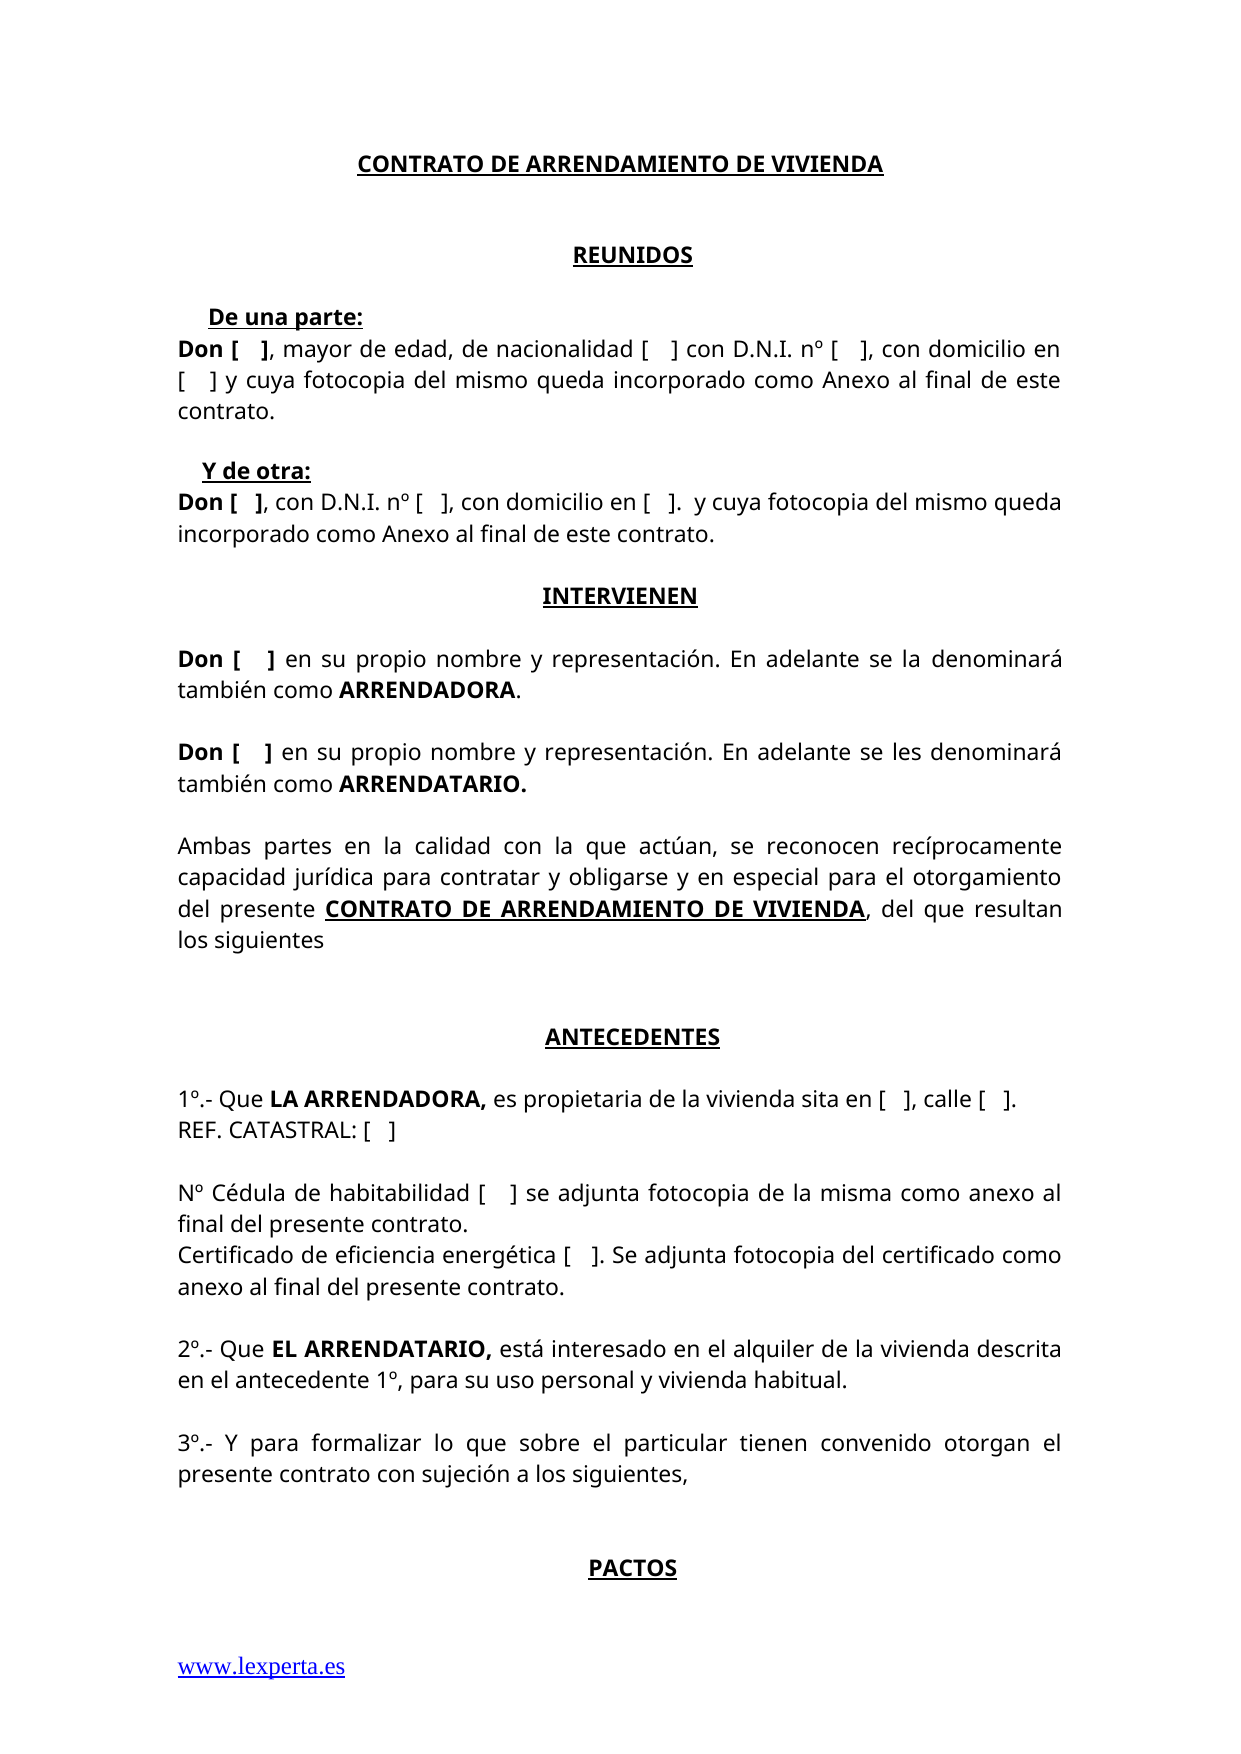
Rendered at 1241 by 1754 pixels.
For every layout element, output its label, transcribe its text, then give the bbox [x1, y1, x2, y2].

text Nº Cédula de habitabilidad [ ] se adjunta fotocopia de la misma como anexo al final del presente contrato. [177, 1177, 1063, 1239]
text 3º.- Y para formalizar lo que sobre el particular tienen convenido otorgan el presente contrato con sujeción a los siguientes, [177, 1427, 1063, 1489]
text 2º.- Que EL ARRENDATARIO, está interesado en el alquiler de la vivienda descrita en el antecedente 1º, para su uso personal y vivienda habitual. [177, 1333, 1063, 1395]
text 1º.- Que LA ARRENDADORA, es propietaria de la vivienda sita en [ ], calle [ ]. [177, 1083, 1063, 1114]
text Certificado de eficiencia energética [ ]. Se adjunta fotocopia del certificado como anexo al final del presente contrato. [177, 1239, 1063, 1302]
text De una parte: [177, 301, 1063, 333]
text REF. CATASTRAL: [ ] [177, 1114, 1063, 1145]
text INTERVIENEN [177, 580, 1063, 611]
text Don [ ], mayor de edad, de nacionalidad [ ] con D.N.I. nº [ ], con domicilio en [ ] y cuya fotocopia del mismo queda incorporado como Anexo al final de este contrato. [177, 333, 1063, 426]
text ANTECEDENTES [177, 1020, 1063, 1052]
text Ambas partes en la calidad con la que actúan, se reconocen recíprocamente capacidad jurídica para contratar y obligarse y en especial para el otorgamiento del presente CONTRATO DE ARRENDAMIENTO DE VIVIENDA, del que resultan los siguientes [177, 830, 1063, 955]
text Don [ ] en su propio nombre y representación. En adelante se les denominará también como ARRENDATARIO. [177, 736, 1063, 799]
text Don [ ] en su propio nombre y representación. En adelante se la denominará también como ARRENDADORA. [177, 643, 1063, 705]
text CONTRATO DE ARRENDAMIENTO DE VIVIENDA [177, 148, 1063, 179]
text Y de otra: [177, 455, 1063, 486]
text PACTOS [177, 1552, 1063, 1583]
text Don [ ], con D.N.I. nº [ ], con domicilio en [ ]. y cuya fotocopia del mismo queda incorporado como Anexo al final de este contrato. [177, 486, 1063, 549]
text REUNIDOS [177, 239, 1063, 270]
